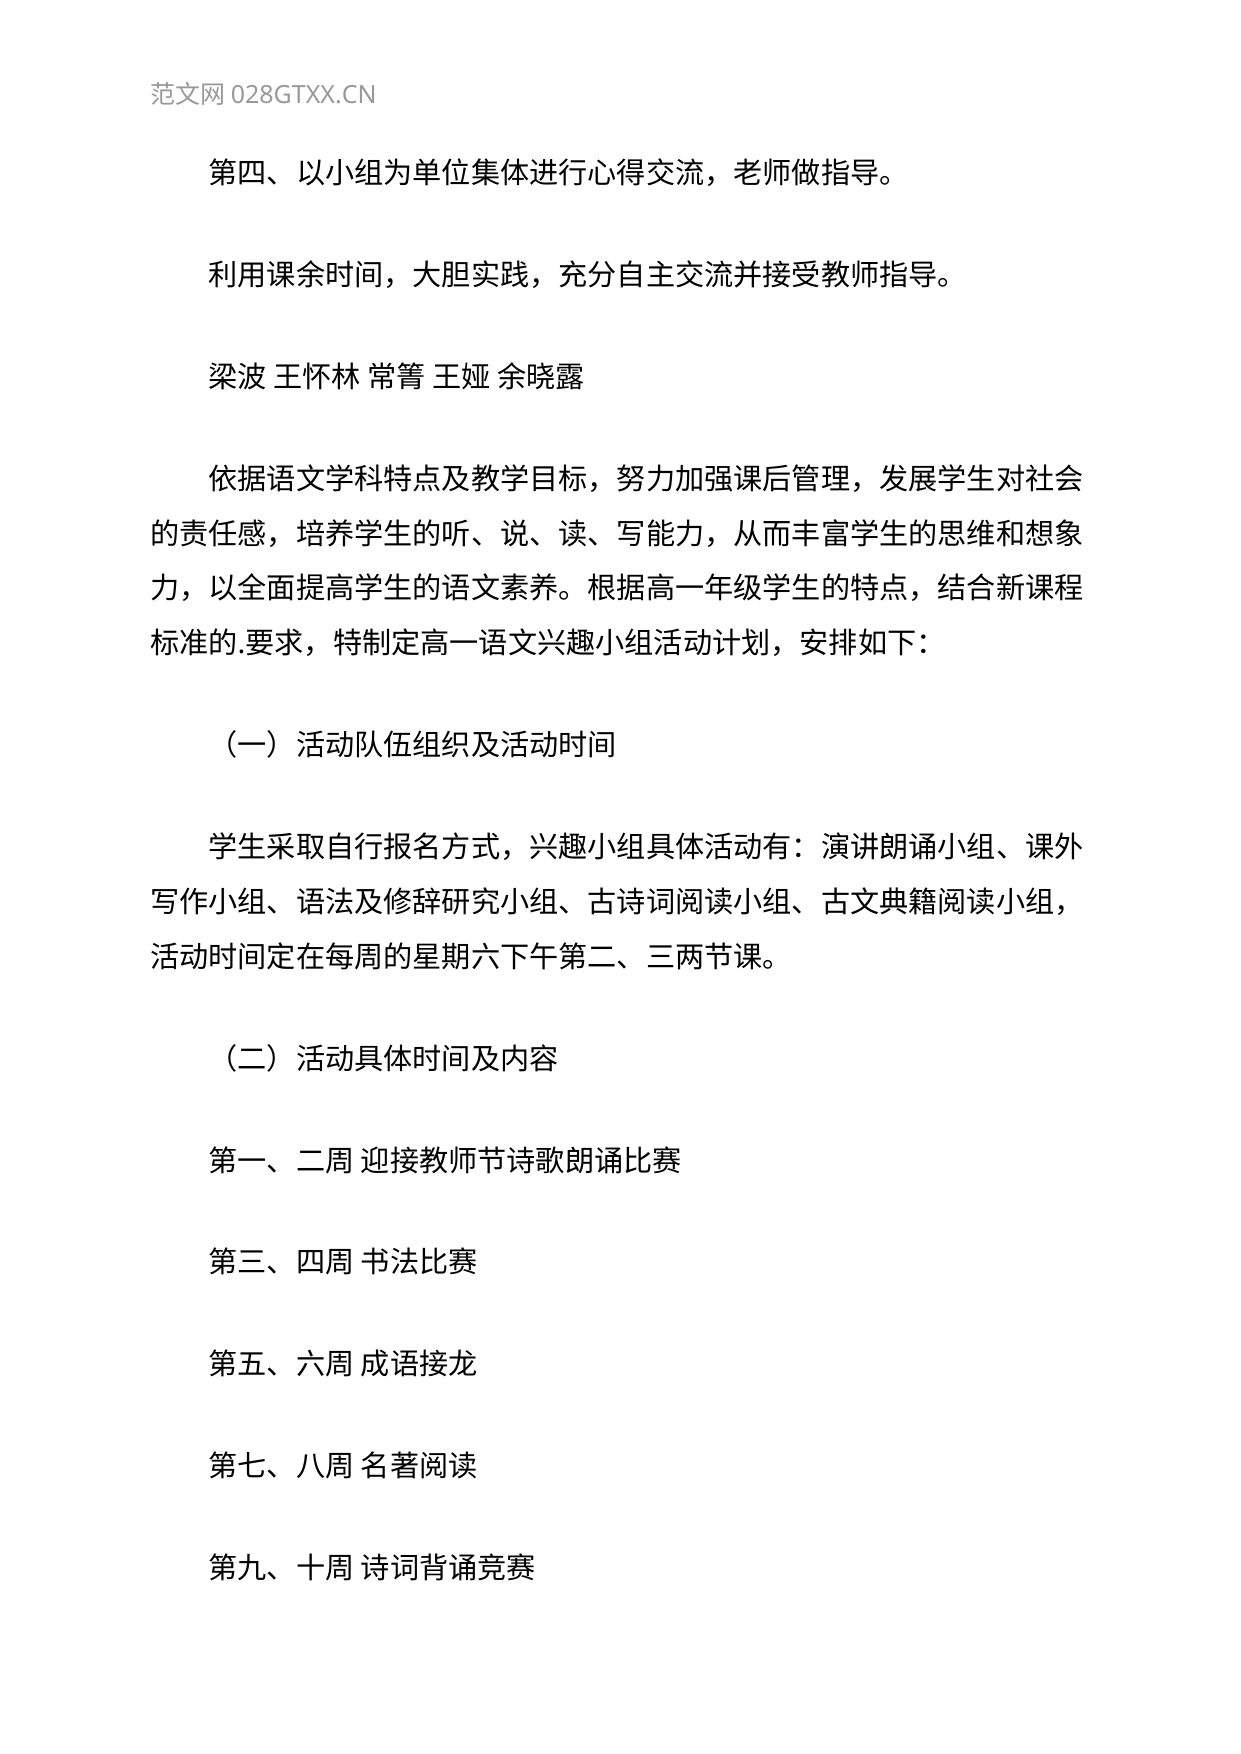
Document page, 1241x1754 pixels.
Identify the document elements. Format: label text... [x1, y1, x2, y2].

text 第三、四周 书法比赛 [150, 1239, 1090, 1281]
text 依据语文学科特点及教学目标，努力加强课后管理，发展学生对社会的责任感，培养学生的听、说、读、写能力，从而丰富学生的思维和想象力，以全面提高学生的语文素养。根据高一年级学生的特点，结合新课程标准的.要求，特制定高一语文兴趣小组活动计划，安排如下： [150, 455, 1090, 662]
text 第一、二周 迎接教师节诗歌朗诵比赛 [150, 1137, 1090, 1179]
text （一）活动队伍组织及活动时间 [150, 722, 1090, 764]
text 第四、以小组为单位集体进行心得交流，老师做指导。 [150, 150, 1090, 192]
text 第九、十周 诗词背诵竞赛 [150, 1544, 1090, 1586]
text 梁波 王怀林 常箐 王娅 余晓露 [150, 353, 1090, 396]
text 第七、八周 名著阅读 [150, 1442, 1090, 1485]
text （二）活动具体时间及内容 [150, 1035, 1090, 1078]
text 第五、六周 成语接龙 [150, 1341, 1090, 1383]
text 利用课余时间，大胆实践，充分自主交流并接受教师指导。 [150, 252, 1090, 294]
text 学生采取自行报名方式，兴趣小组具体活动有：演讲朗诵小组、课外写作小组、语法及修辞研究小组、古诗词阅读小组、古文典籍阅读小组，活动时间定在每周的星期六下午第二、三两节课。 [150, 824, 1090, 976]
